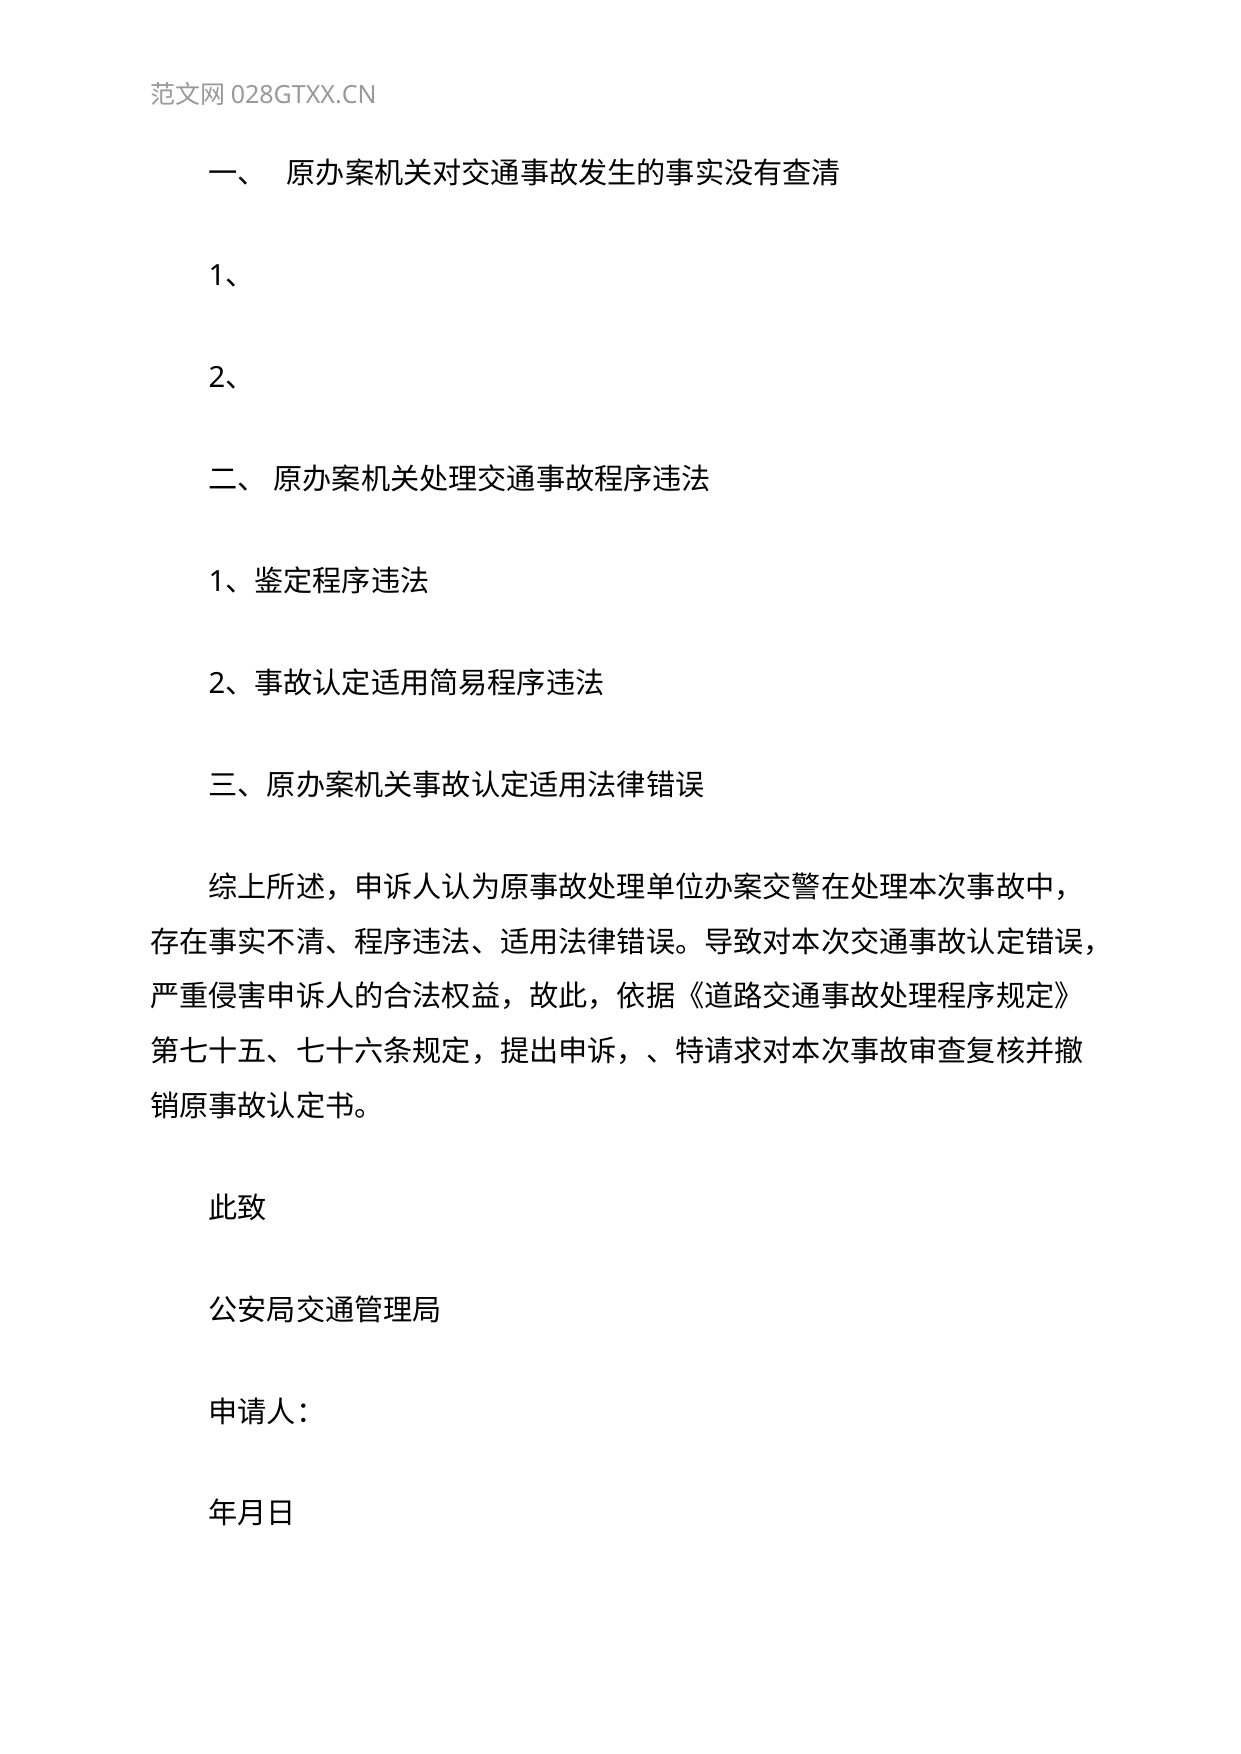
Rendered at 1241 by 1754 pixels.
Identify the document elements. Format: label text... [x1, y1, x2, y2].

text 二、 原办案机关处理交通事故程序违法 [150, 456, 1090, 498]
text 1、 [150, 252, 1090, 294]
text 综上所述，申诉人认为原事故处理单位办案交警在处理本次事故中，存在事实不清、程序违法、适用法律错误。导致对本次交通事故认定错误，严重侵害申诉人的合法权益，故此，依据《道路交通事故处理程序规定》第七十五、七十六条规定，提出申诉，、特请求对本次事故审查复核并撤销原事故认定书。 [150, 863, 1090, 1125]
text 2、事故认定适用简易程序违法 [150, 659, 1090, 702]
text 1、鉴定程序违法 [150, 557, 1090, 600]
text 申请人： [150, 1388, 1090, 1430]
text 公安局交通管理局 [150, 1286, 1090, 1329]
text 2、 [150, 354, 1090, 396]
text 三、原办案机关事故认定适用法律错误 [150, 761, 1090, 804]
text 年月日 [150, 1490, 1090, 1532]
text 此致 [150, 1184, 1090, 1227]
text 一、 原办案机关对交通事故发生的事实没有查清 [150, 150, 1090, 192]
